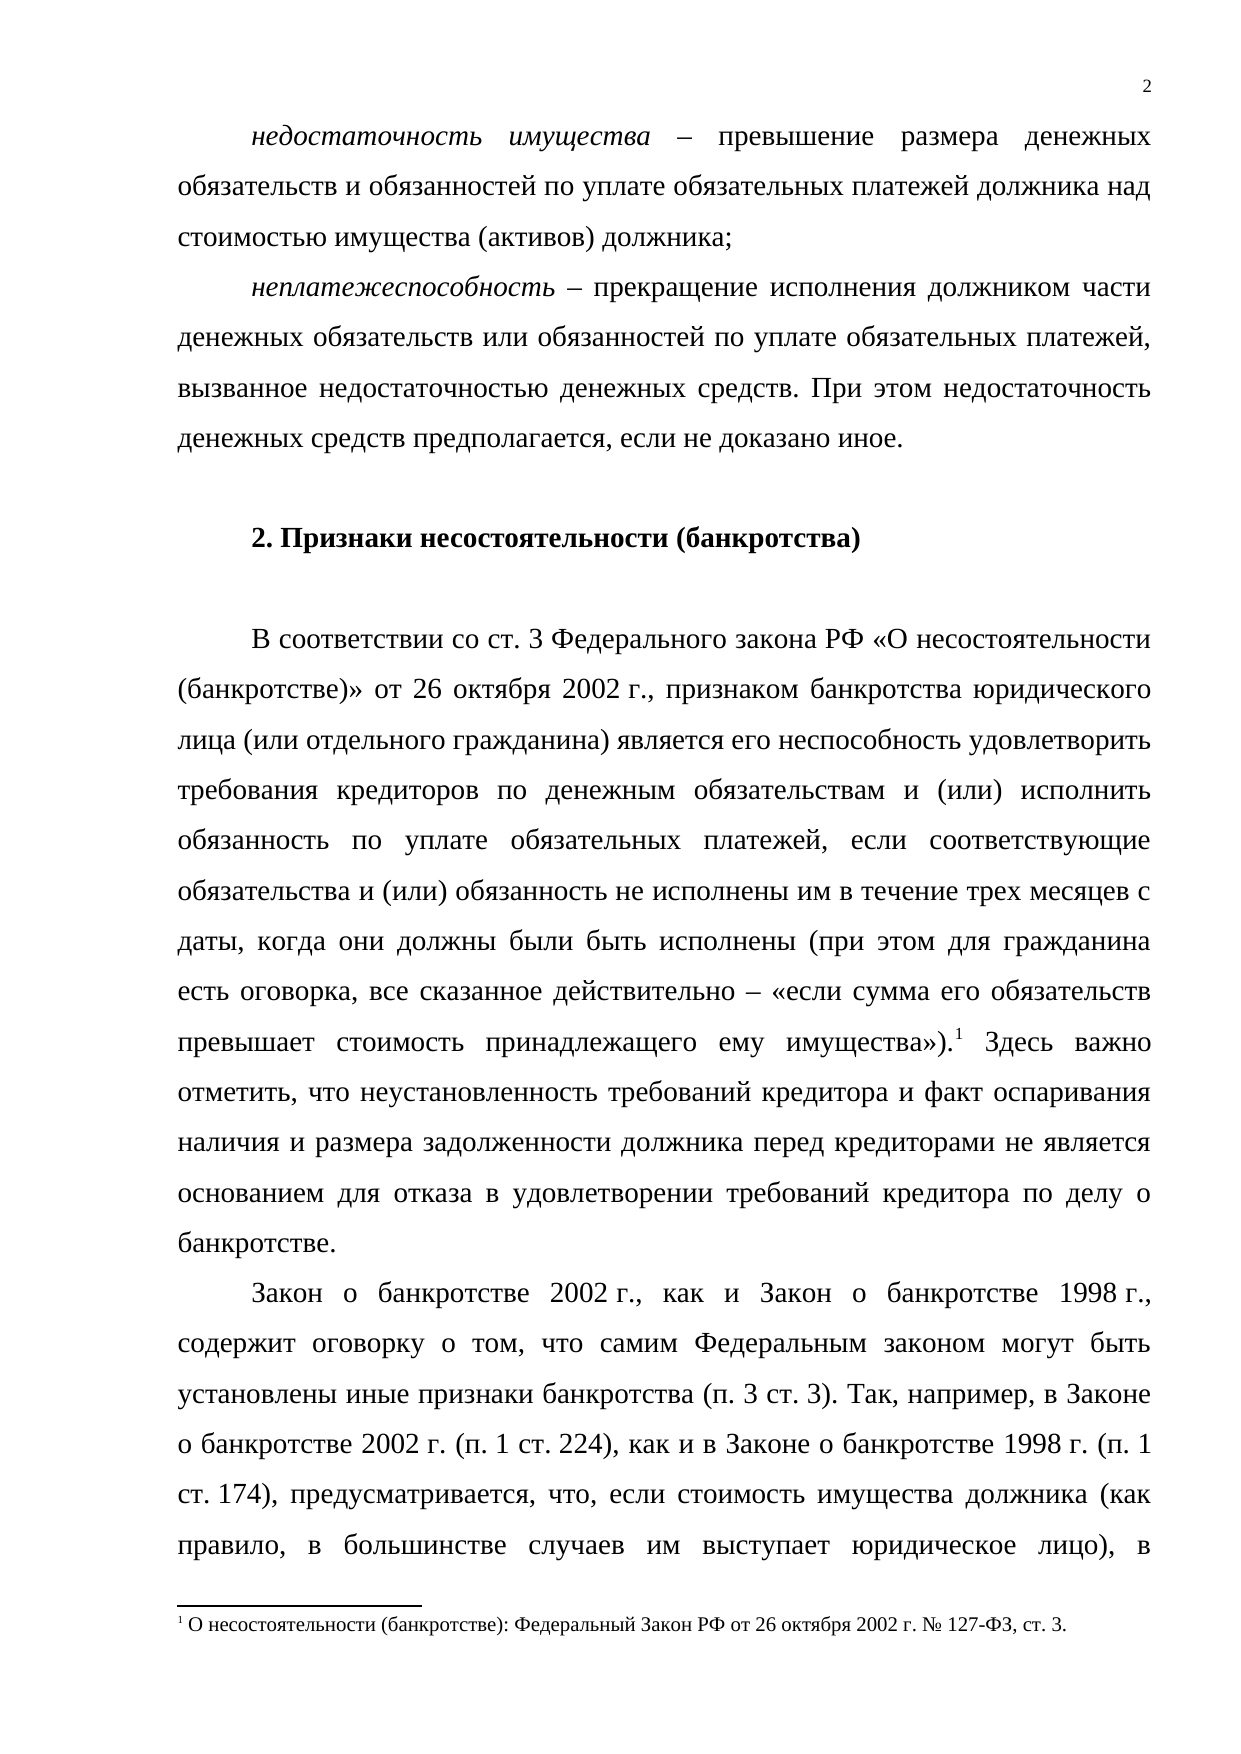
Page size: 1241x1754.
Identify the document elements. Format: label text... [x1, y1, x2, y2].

subtitle 2. Признаки несостоятельности (банкротства) [177, 521, 1152, 554]
text неплатежеспособность – прекращение исполнения должником части денежных обязательств или обязанностей по уплате обязательных платежей, вызванное недостаточностью денежных средств. При этом недостаточность денежных средств предполагается, если не доказано иное. [177, 269, 1152, 453]
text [177, 1275, 1152, 1560]
text недостаточность имущества – превышение размера денежных обязательств и обязанностей по уплате обязательных платежей должника над стоимостью имущества (активов) должника; [177, 118, 1152, 252]
text В соответствии со ст. 3 Федерального закона РФ «О несостоятельности (банкротстве)» от 26 октября 2002 г., признаком банкротства юридического лица (или отдельного гражданина) является его неспособность удовлетворить требования кредиторов по денежным обязательствам и (или) исполнить обязанность по уплате обязательных платежей, если соответствующие обязательства и (или) обязанность не исполнены им в течение трех месяцев с даты, когда они должны были быть исполнены (при этом для гражданина есть оговорка, все сказанное действительно – «если сумма его обязательств превышает стоимость принадлежащего ему имущества»). Здесь важно отметить, что неустановленность требований кредитора и факт оспаривания наличия и размера задолженности должника перед кредиторами не является основанием для отказа в удовлетворении требований кредитора по делу о банкротстве. [177, 621, 1152, 1258]
